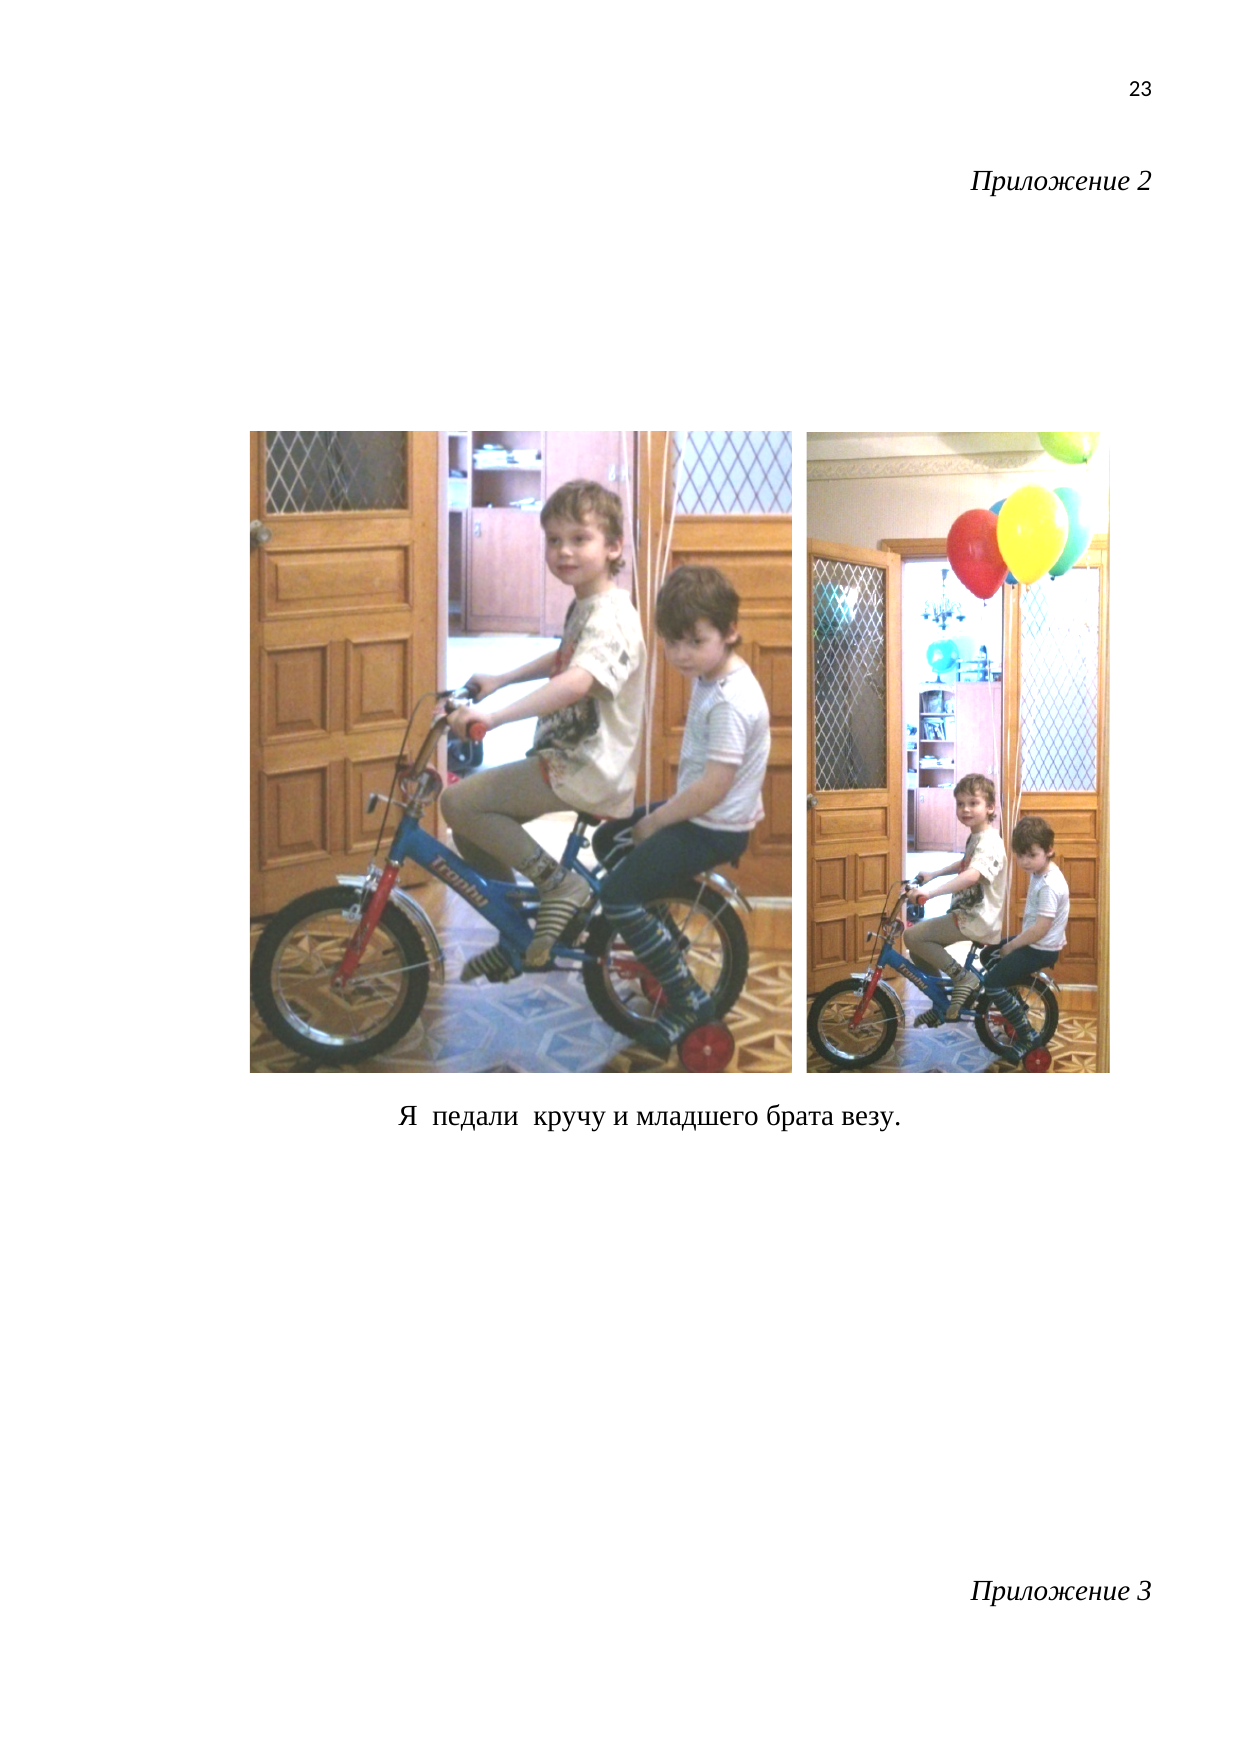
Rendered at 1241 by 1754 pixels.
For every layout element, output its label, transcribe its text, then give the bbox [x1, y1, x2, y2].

text Я педали кручу и младшего брата везу. [148, 1098, 1152, 1132]
text Катание на велосипеде приносит нашему организму огромную пользу. Во время велосипедной прогулки укрепляются мышцы ног, и повышается их выносливость, улучшается деятельность сердечно-сосудистой и дыхательной систем. Совершая длительные велосипедные поездки на свежем воздухе, мы заставляем наши лёгкие работать в полную силу. [806, 432, 1110, 1073]
text Предположим, что автомобили движутся со скоростью 60км/ч. Протяженность нашей станицы составляет около 12км. Тогда нашу станицу они проезжают за 12 минуту. [249, 431, 792, 1073]
text Приложение 2 [148, 163, 1152, 197]
text Приложение 3 [148, 1573, 1152, 1607]
